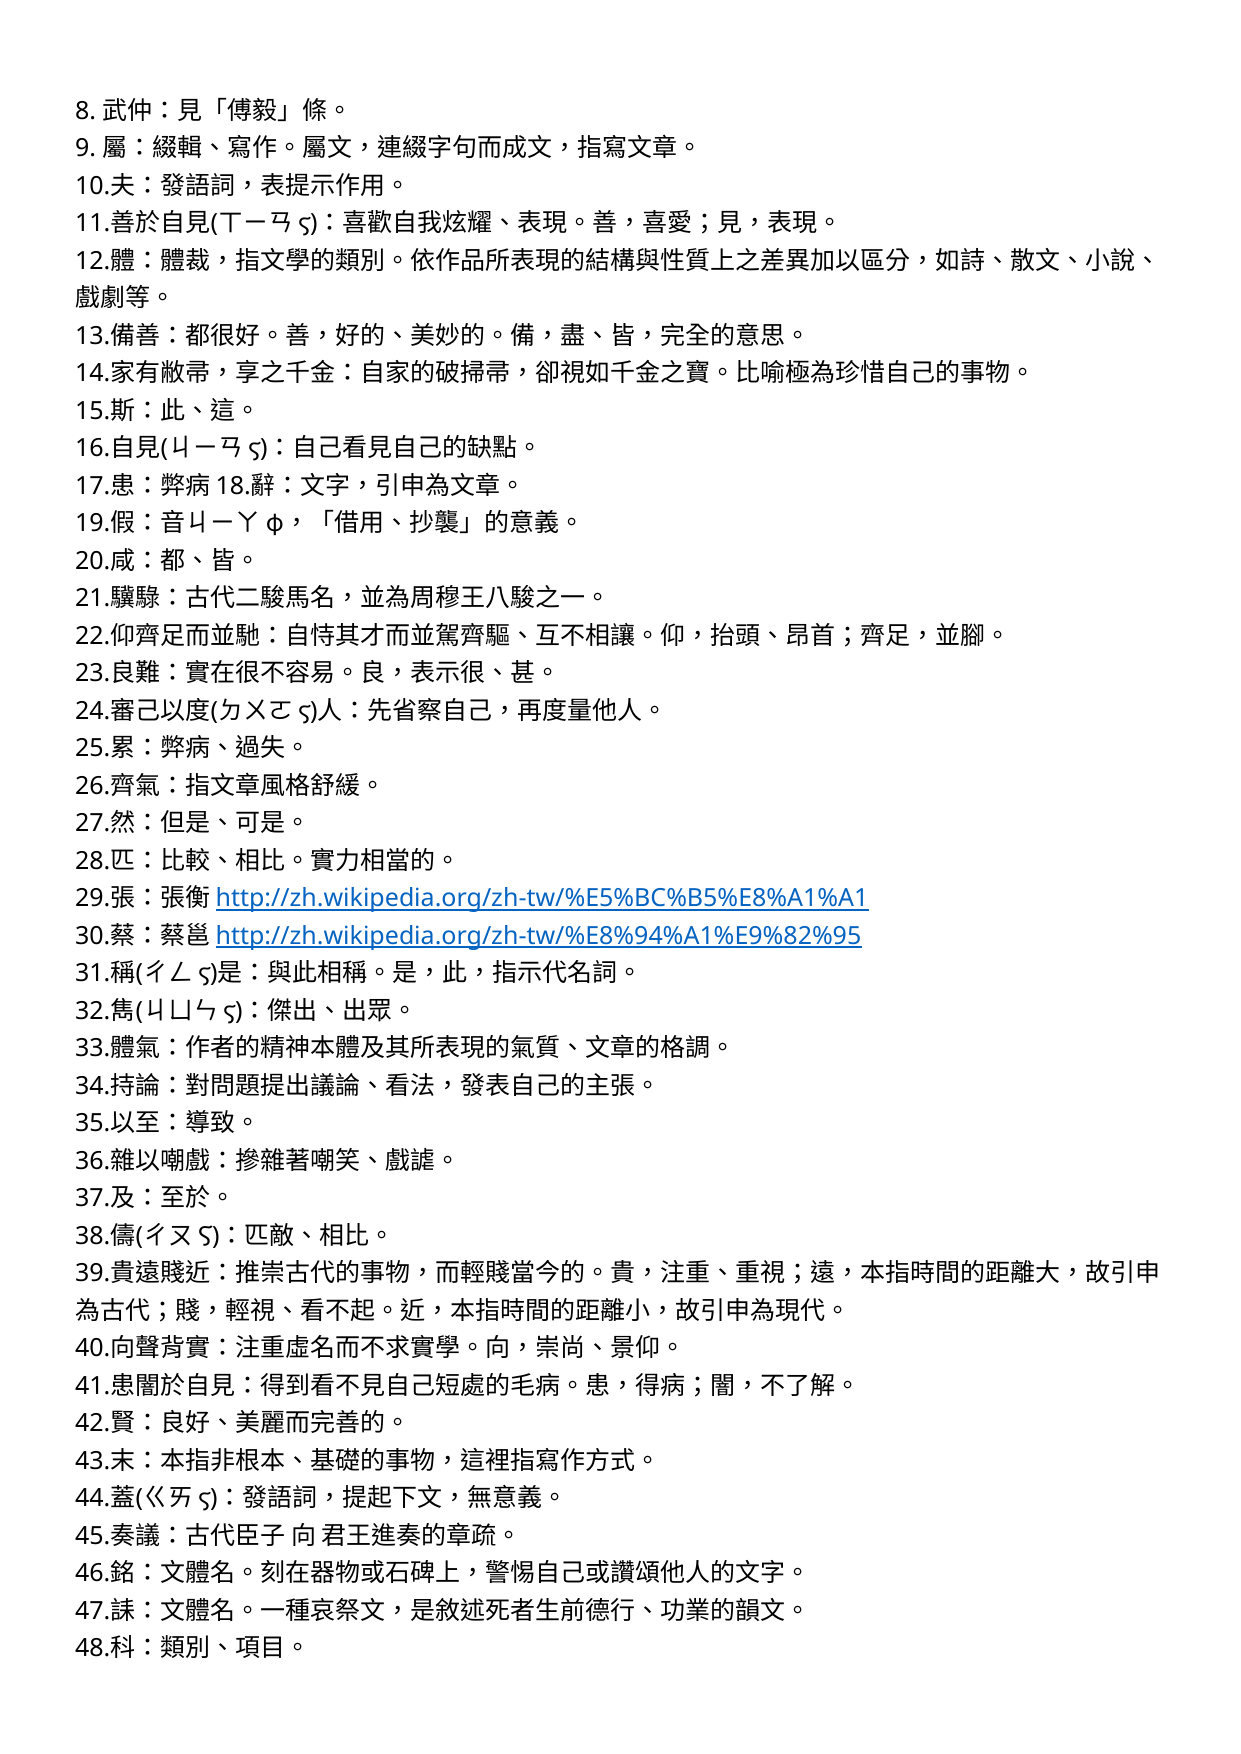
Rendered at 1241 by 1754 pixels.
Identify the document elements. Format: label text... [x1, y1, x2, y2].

text 30.蔡：蔡邕http://zh.wikipedia.org/zh-tw/%E8%94%A1%E9%82%95 [75, 914, 1165, 952]
text 39.貴遠賤近：推崇古代的事物，而輕賤當今的。貴，注重、重視；遠，本指時間的距離大，故引申為古代；賤，輕視、看不起。近，本指時間的距離小，故引申為現代。 [75, 1252, 1165, 1327]
text 11.善於自見(ㄒㄧㄢⲋ)：喜歡自我炫耀、表現。善，喜愛；見，表現。 [75, 202, 1165, 239]
text 28.匹：比較、相比。實力相當的。 [75, 839, 1165, 877]
text 27.然：但是、可是。 [75, 802, 1165, 839]
text 29.張：張衡http://zh.wikipedia.org/zh-tw/%E5%BC%B5%E8%A1%A1 [75, 877, 1165, 914]
text 16.自見(ㄐㄧㄢⲋ)：自己看見自己的缺點。 [75, 427, 1165, 464]
text 42.賢：良好、美麗而完善的。 [75, 1402, 1165, 1439]
text 13.備善：都很好。善，好的、美妙的。備，盡、皆，完全的意思。 [75, 314, 1165, 352]
text 20.咸：都、皆。 [75, 539, 1165, 577]
text 21.驥騄：古代二駿馬名，並為周穆王八駿之一。 [75, 577, 1165, 614]
text 38.儔(ㄔㄡⲊ)：匹敵、相比。 [75, 1214, 1165, 1252]
text 24.審己以度(ㄉㄨㄛⲋ)人：先省察自己，再度量他人。 [75, 689, 1165, 727]
text 41.患闇於自見：得到看不見自己短處的毛病。患，得病；闇，不了解。 [75, 1364, 1165, 1402]
text 33.體氣：作者的精神本體及其所表現的氣質、文章的格調。 [75, 1027, 1165, 1064]
text 47.誄：文體名。一種哀祭文，是敘述死者生前德行、功業的韻文。 [75, 1589, 1165, 1627]
text 43.末：本指非根本、基礎的事物，這裡指寫作方式。 [75, 1439, 1165, 1477]
text 15.斯：此、這。 [75, 389, 1165, 427]
text 36.雜以嘲戲：摻雜著嘲笑、戲謔。 [75, 1139, 1165, 1177]
text 34.持論：對問題提出議論、看法，發表自己的主張。 [75, 1064, 1165, 1102]
text 10.夫：發語詞，表提示作用。 [75, 164, 1165, 202]
text 9. 屬：綴輯、寫作。屬文，連綴字句而成文，指寫文章。 [75, 127, 1165, 164]
text 23.良難：實在很不容易。良，表示很、甚。 [75, 652, 1165, 689]
text 32.雋(ㄐㄩㄣⲋ)：傑出、出眾。 [75, 989, 1165, 1027]
text 46.銘：文體名。刻在器物或石碑上，警惕自己或讚頌他人的文字。 [75, 1552, 1165, 1589]
text 8. 武仲：見「傅毅」條。 [75, 89, 1165, 127]
text 26.齊氣：指文章風格舒緩。 [75, 764, 1165, 802]
text 22.仰齊足而並馳：自恃其才而並駕齊驅、互不相讓。仰，抬頭、昂首；齊足，並腳。 [75, 614, 1165, 652]
text 44.蓋(ㄍㄞⲋ)：發語詞，提起下文，無意義。 [75, 1477, 1165, 1514]
text 45.奏議：古代臣子 向 君王進奏的章疏。 [75, 1514, 1165, 1552]
text 35.以至：導致。 [75, 1102, 1165, 1139]
text 25.累：弊病、過失。 [75, 727, 1165, 764]
text 12.體：體裁，指文學的類別。依作品所表現的結構與性質上之差異加以區分，如詩、散文、小說、戲劇等。 [75, 239, 1165, 314]
text 14.家有敝帚，享之千金：自家的破掃帚，卻視如千金之寶。比喻極為珍惜自己的事物。 [75, 352, 1165, 389]
text 48.科：類別、項目。 [75, 1627, 1165, 1664]
text 17.患：弊病18.辭：文字，引申為文章。 [75, 464, 1165, 502]
text 31.稱(ㄔㄥⲋ)是：與此相稱。是，此，指示代名詞。 [75, 952, 1165, 989]
text 19.假：音ㄐㄧㄚⱇ，「借用、抄襲」的意義。 [75, 502, 1165, 539]
text 40.向聲背實：注重虛名而不求實學。向，崇尚、景仰。 [75, 1327, 1165, 1364]
text 37.及：至於。 [75, 1177, 1165, 1214]
